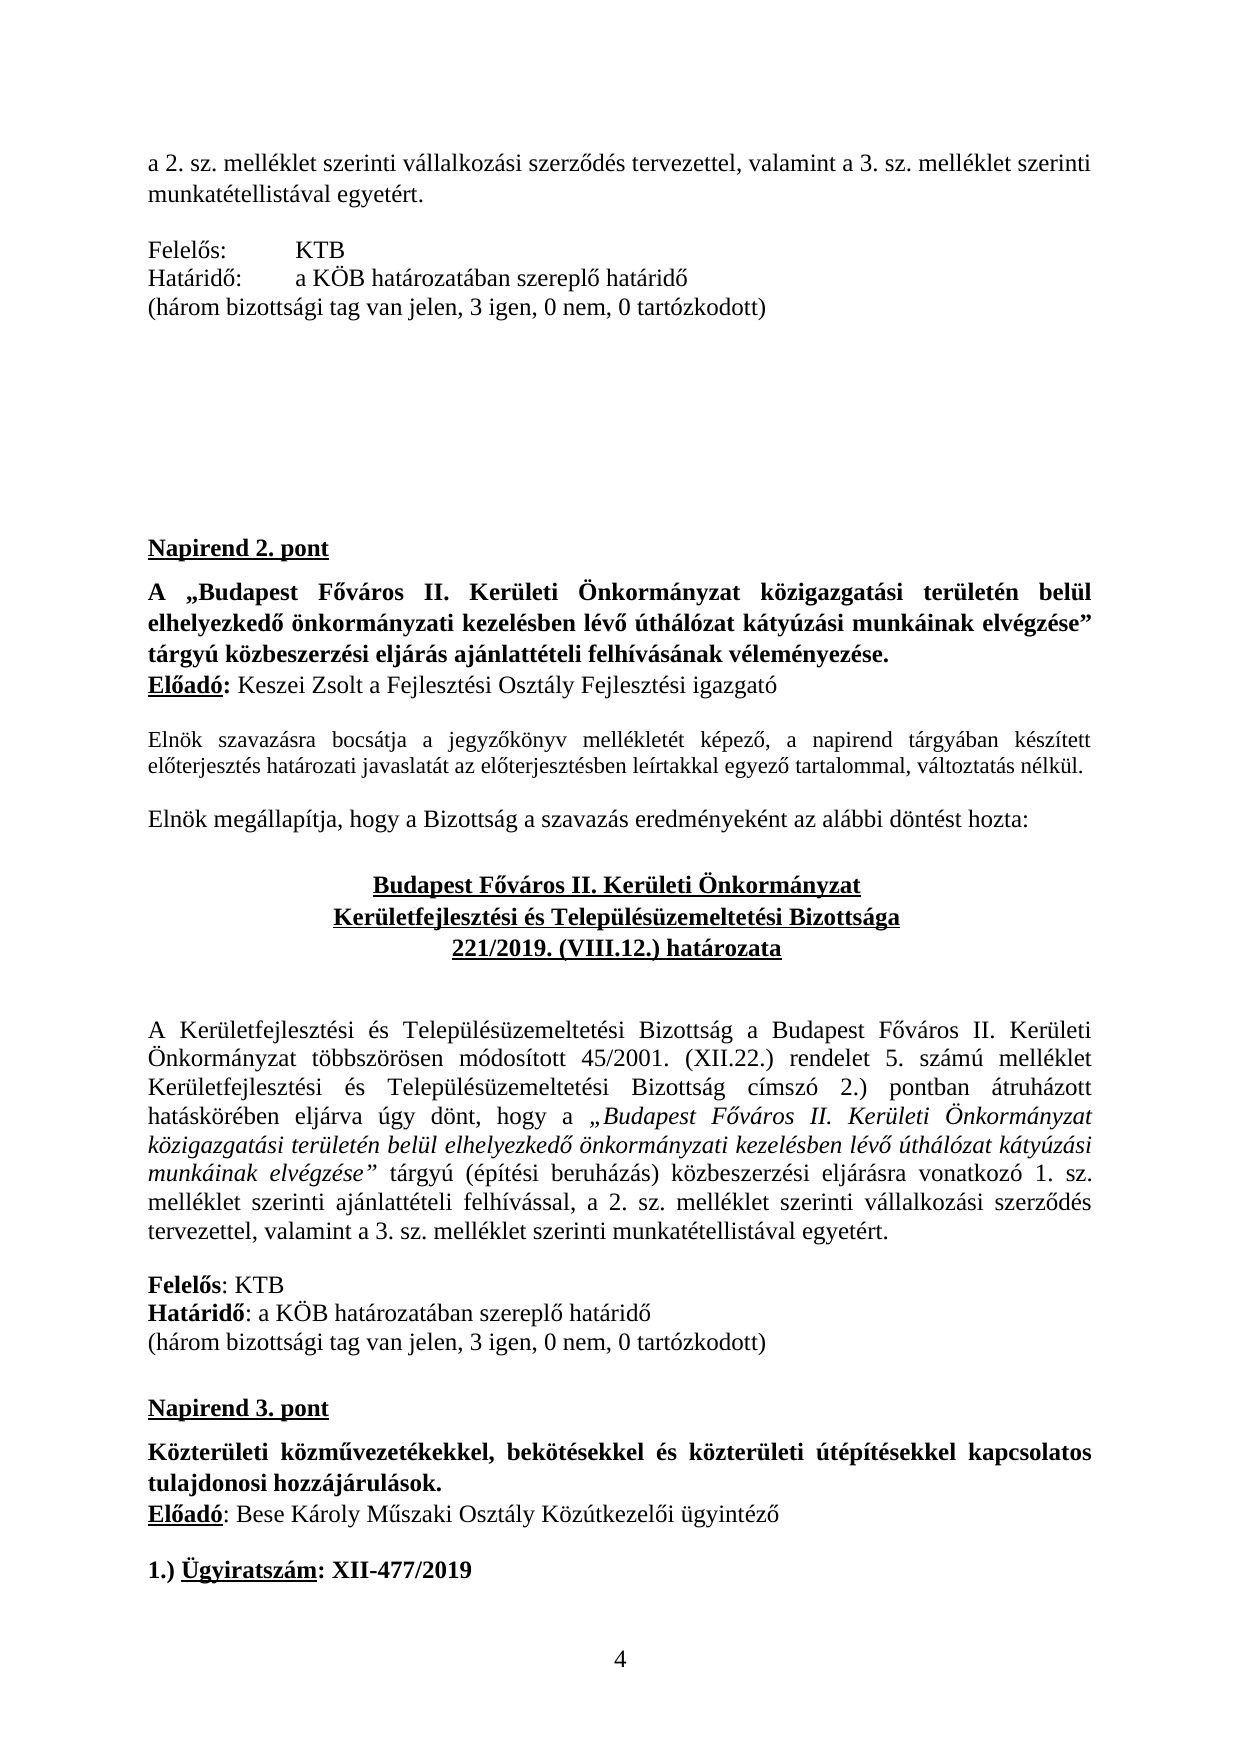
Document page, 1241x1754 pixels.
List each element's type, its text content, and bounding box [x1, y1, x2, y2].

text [148, 148, 1093, 207]
text Felelős: KTB [148, 235, 1093, 263]
text Napirend 3. pont [148, 1393, 1093, 1422]
text (három bizottsági tag van jelen, 3 igen, 0 nem, 0 tartózkodott) [148, 1327, 1086, 1356]
text A Kerületfejlesztési és Településüzemeltetési Bizottság a Budapest Főváros II. Kerületi Önkormányzat többszörösen módosított 45/2001. (XII.22.) rendelet 5. számú melléklet Kerületfejlesztési és Településüzemeltetési Bizottság címszó 2.) pontban átruházott hatáskörében eljárva úgy dönt, hogy a „Budapest Főváros II. Kerületi Önkormányzat közigazgatási területén belül elhelyezkedő önkormányzati kezelésben lévő úthálózat kátyúzási munkáinak elvégzése” tárgyú (építési beruházás) közbeszerzési eljárásra vonatkozó 1. sz. melléklet szerinti ajánlattételi felhívással, a 2. sz. melléklet szerinti vállalkozási szerződés tervezettel, valamint a 3. sz. melléklet szerinti munkatétellistával egyetért. [148, 1015, 1093, 1245]
text Felelős: KTB [148, 1270, 1093, 1298]
text Kerületfejlesztési és Településüzemeltetési Bizottsága [148, 902, 1086, 930]
text 221/2019. (VIII.12.) határozata [148, 933, 1086, 962]
text Budapest Főváros II. Kerületi Önkormányzat [148, 870, 1086, 899]
text Elnök szavazásra bocsátja a jegyzőkönyv mellékletét képező, a napirend tárgyában készített előterjesztés határozati javaslatát az előterjesztésben leírtakkal egyező tartalommal, változtatás nélkül. [148, 726, 1093, 779]
text Közterületi közművezetékekkel, bekötésekkel és közterületi útépítésekkel kapcsolatos tulajdonosi hozzájárulások. [148, 1437, 1093, 1497]
text A „Budapest Főváros II. Kerületi Önkormányzat közigazgatási területén belül elhelyezkedő önkormányzati kezelésben lévő úthálózat kátyúzási munkáinak elvégzése” tárgyú közbeszerzési eljárás ajánlattételi felhívásának véleményezése. [148, 577, 1093, 668]
text Előadó: Bese Károly Műszaki Osztály Közútkezelői ügyintéző [148, 1499, 1093, 1528]
text 1.) Ügyiratszám: XII-477/2019 [148, 1555, 1093, 1584]
text Határidő: a KÖB határozatában szereplő határidő [148, 1298, 1093, 1327]
text (három bizottsági tag van jelen, 3 igen, 0 nem, 0 tartózkodott) [148, 292, 1086, 321]
text Napirend 2. pont [148, 533, 1093, 562]
text Határidő: a KÖB határozatában szereplő határidő [148, 263, 1093, 292]
text Előadó: Keszei Zsolt a Fejlesztési Osztály Fejlesztési igazgató [148, 670, 1093, 699]
text Elnök megállapítja, hogy a Bizottság a szavazás eredményeként az alábbi döntést hozta: [148, 804, 1122, 833]
